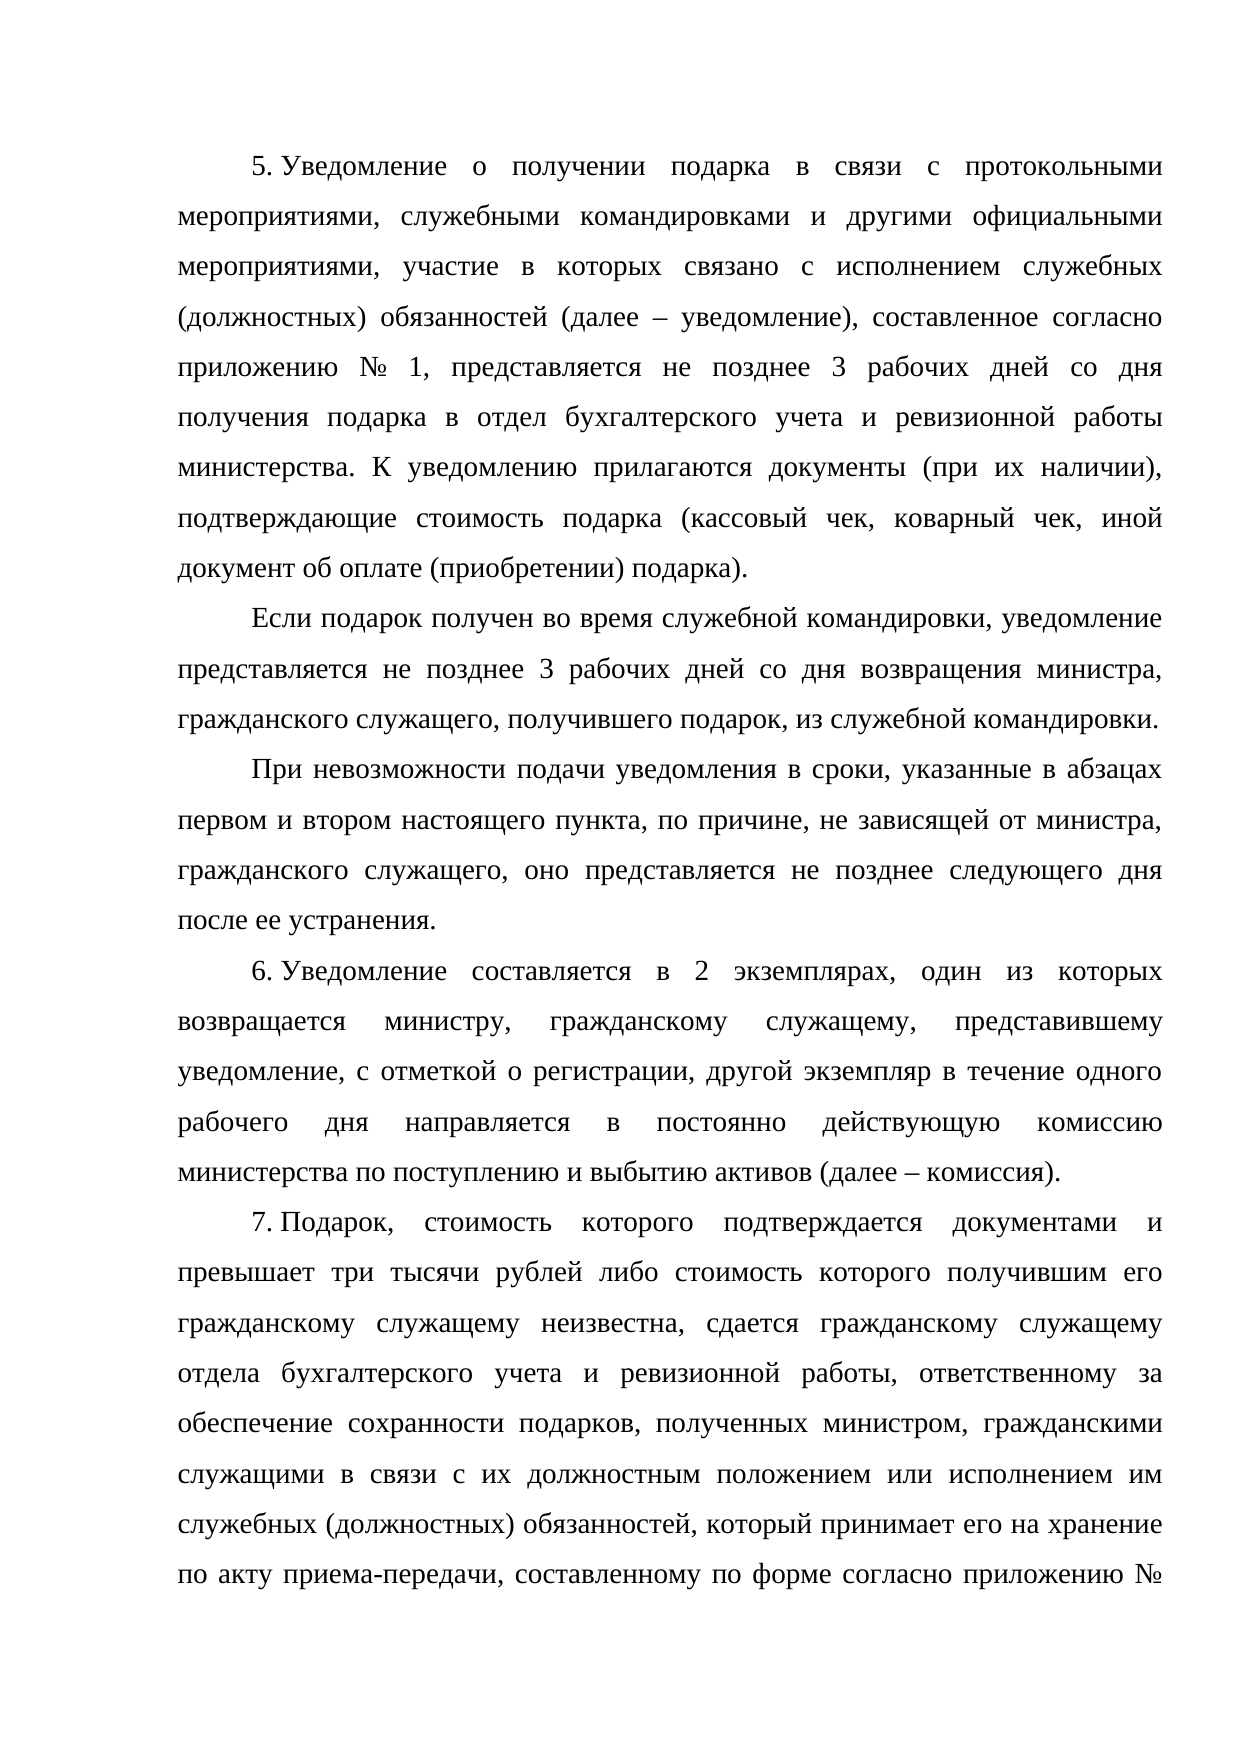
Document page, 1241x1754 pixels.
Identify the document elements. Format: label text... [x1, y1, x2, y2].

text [177, 1204, 1163, 1590]
text Если подарок получен во время служебной командировки, уведомление представляется не позднее 3 рабочих дней со дня возвращения министра, гражданского служащего, получившего подарок, из служебной командировки. [177, 601, 1163, 735]
text 6. Уведомление составляется в 2 экземплярах, один из которых возвращается министру, гражданскому служащему, представившему уведомление, с отметкой о регистрации, другой экземпляр в течение одного рабочего дня направляется в постоянно действующую комиссию министерства по поступлению и выбытию активов (далее – комиссия). [177, 953, 1163, 1187]
text При невозможности подачи уведомления в сроки, указанные в абзацах первом и втором настоящего пункта, по причине, не зависящей от министра, гражданского служащего, оно представляется не позднее следующего дня после ее устранения. [177, 751, 1163, 936]
text 5. Уведомление о получении подарка в связи с протокольными мероприятиями, служебными командировками и другими официальными мероприятиями, участие в которых связано с исполнением служебных (должностных) обязанностей (далее – уведомление), составленное согласно приложению № 1, представляется не позднее 3 рабочих дней со дня получения подарка в отдел бухгалтерского учета и ревизионной работы министерства. К уведомлению прилагаются документы (при их наличии), подтверждающие стоимость подарка (кассовый чек, коварный чек, иной документ об оплате (приобретении) подарка). [177, 148, 1163, 584]
